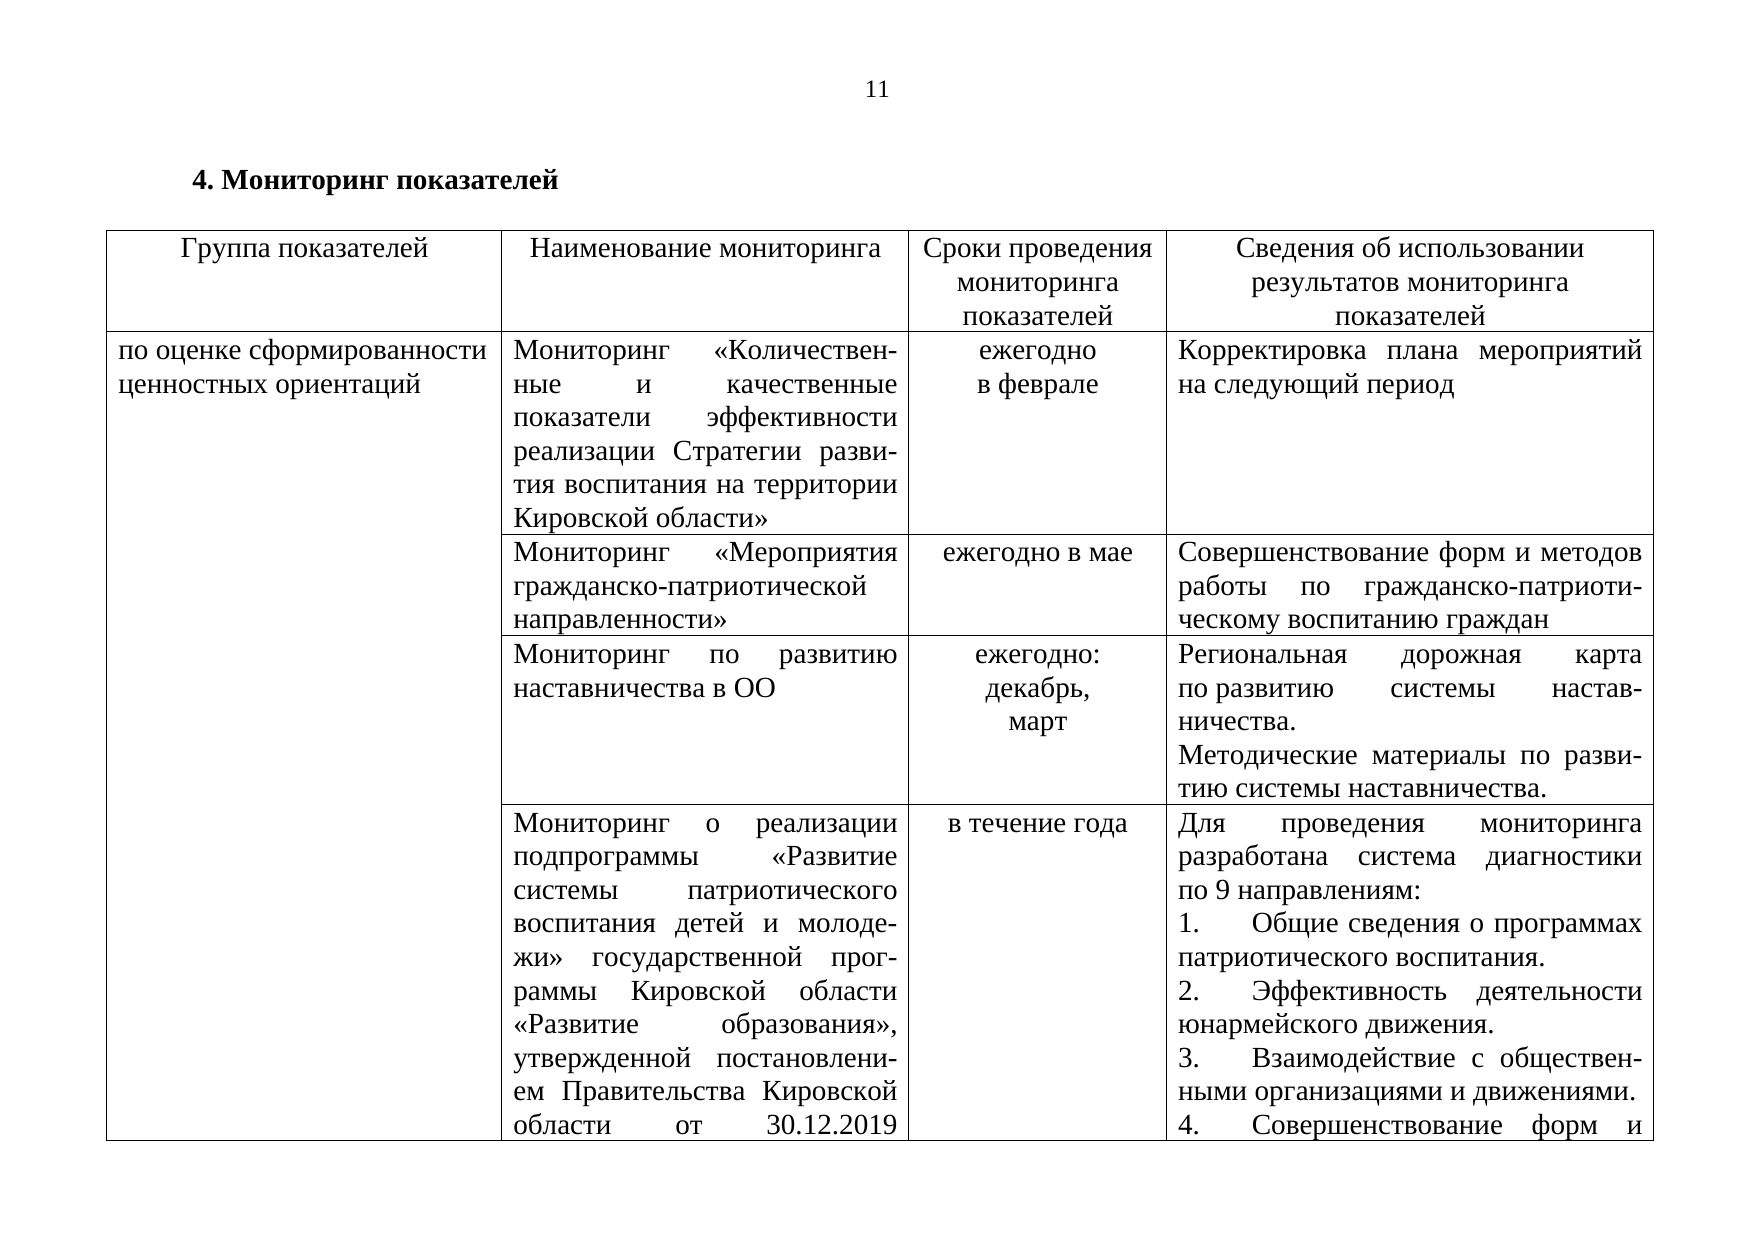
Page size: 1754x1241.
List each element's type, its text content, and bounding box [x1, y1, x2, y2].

table_cell Мониторинг «Мероприятия гражданско-патриотической направленности» [502, 535, 908, 635]
table_header Сведения об использовании результатов мониторинга показателей [1167, 231, 1653, 331]
table_cell ежегодно: декабрь, март [909, 636, 1166, 804]
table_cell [502, 805, 908, 1140]
table_cell по оценке сформированности ценностных ориентаций [107, 332, 501, 1140]
table_cell Мониторинг по развитию наставничества в ОО [502, 636, 908, 804]
table_header Сроки проведения мониторинга показателей [909, 231, 1166, 331]
table_cell в течение года [909, 805, 1166, 1140]
table_header Группа показателей [107, 231, 501, 331]
table_cell ежегодно в феврале [909, 332, 1166, 533]
table_cell Региональная дорожная карта по развитию системы настав-ничества. Методические материалы по разви-тию системы наставничества. [1167, 636, 1653, 804]
table_cell Корректировка плана мероприятий на следующий период [1167, 332, 1653, 533]
table_cell Мониторинг «Количествен-ные и качественные показатели эффективности реализации Стратегии разви-тия воспитания на территории Кировской области» [502, 332, 908, 533]
table_header Наименование мониторинга [502, 231, 908, 331]
table_cell ежегодно в мае [909, 535, 1166, 635]
text 4. Мониторинг показателей [118, 162, 1636, 196]
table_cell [1167, 805, 1653, 1140]
table_cell Совершенствование форм и методов работы по гражданско-патриоти-ческому воспитанию граждан [1167, 535, 1653, 635]
